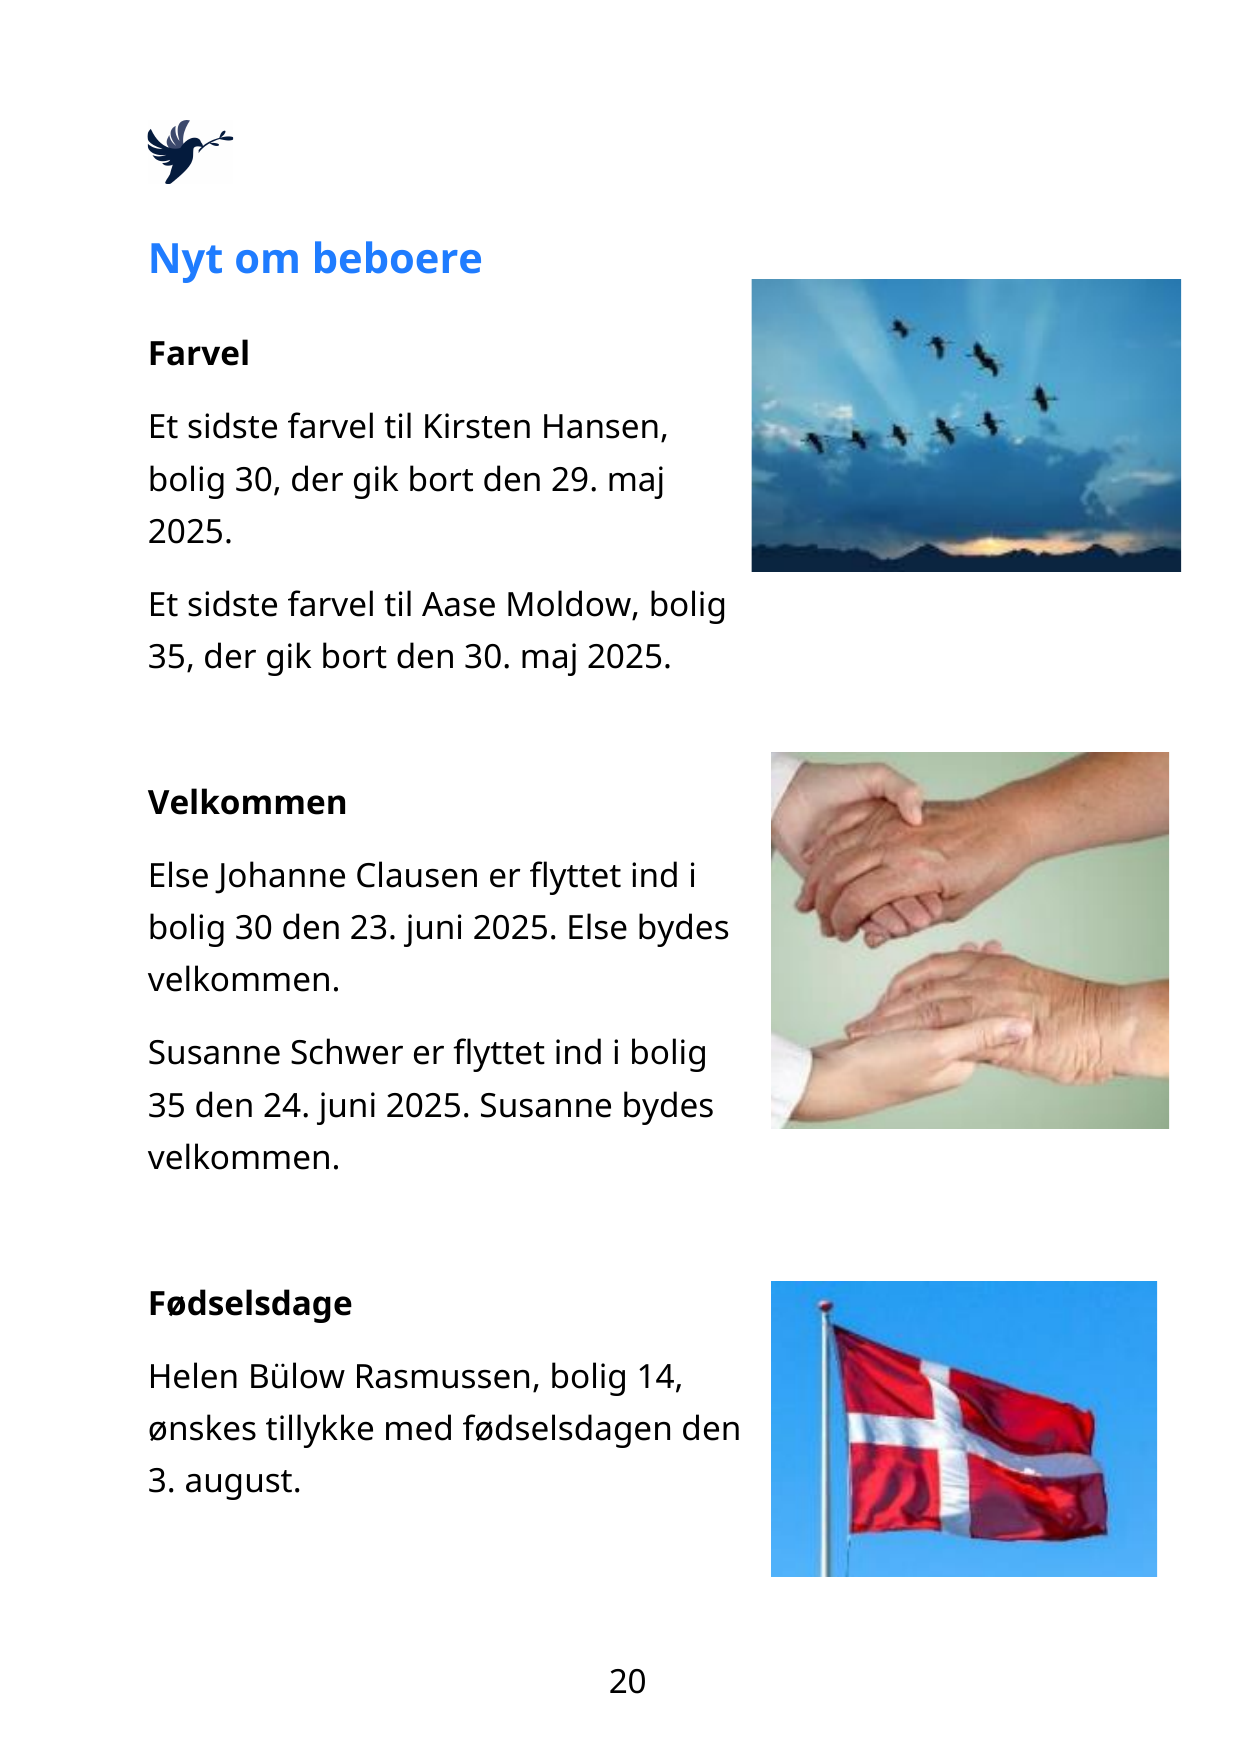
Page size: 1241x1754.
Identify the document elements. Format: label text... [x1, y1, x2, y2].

text Fødselsdage [148, 1279, 1107, 1325]
text Et sidste farvel til Kirsten Hansen, bolig 30, der gik bort den 29. maj 2025. [148, 403, 749, 553]
text Else Johanne Clausen er flyttet ind i bolig 30 den 23. juni 2025. Else bydes velkommen. [148, 852, 769, 1002]
picture [769, 1281, 1157, 1575]
text Et sidste farvel til Aase Moldow, bolig 35, der gik bort den 30. maj 2025. [148, 581, 1107, 678]
text Susanne Schwer er flyttet ind i bolig 35 den 24. juni 2025. Susanne bydes velkommen. [148, 1029, 1107, 1179]
subtitle Nyt om beboere [148, 228, 1107, 285]
text Helen Bülow Rasmussen, bolig 14, ønskes tillykke med fødselsdagen den 3. august. [148, 1353, 769, 1502]
picture [769, 752, 1169, 1127]
picture [749, 279, 1181, 569]
text Farvel [148, 330, 749, 376]
text Velkommen [148, 779, 769, 824]
picture [147, 120, 234, 184]
